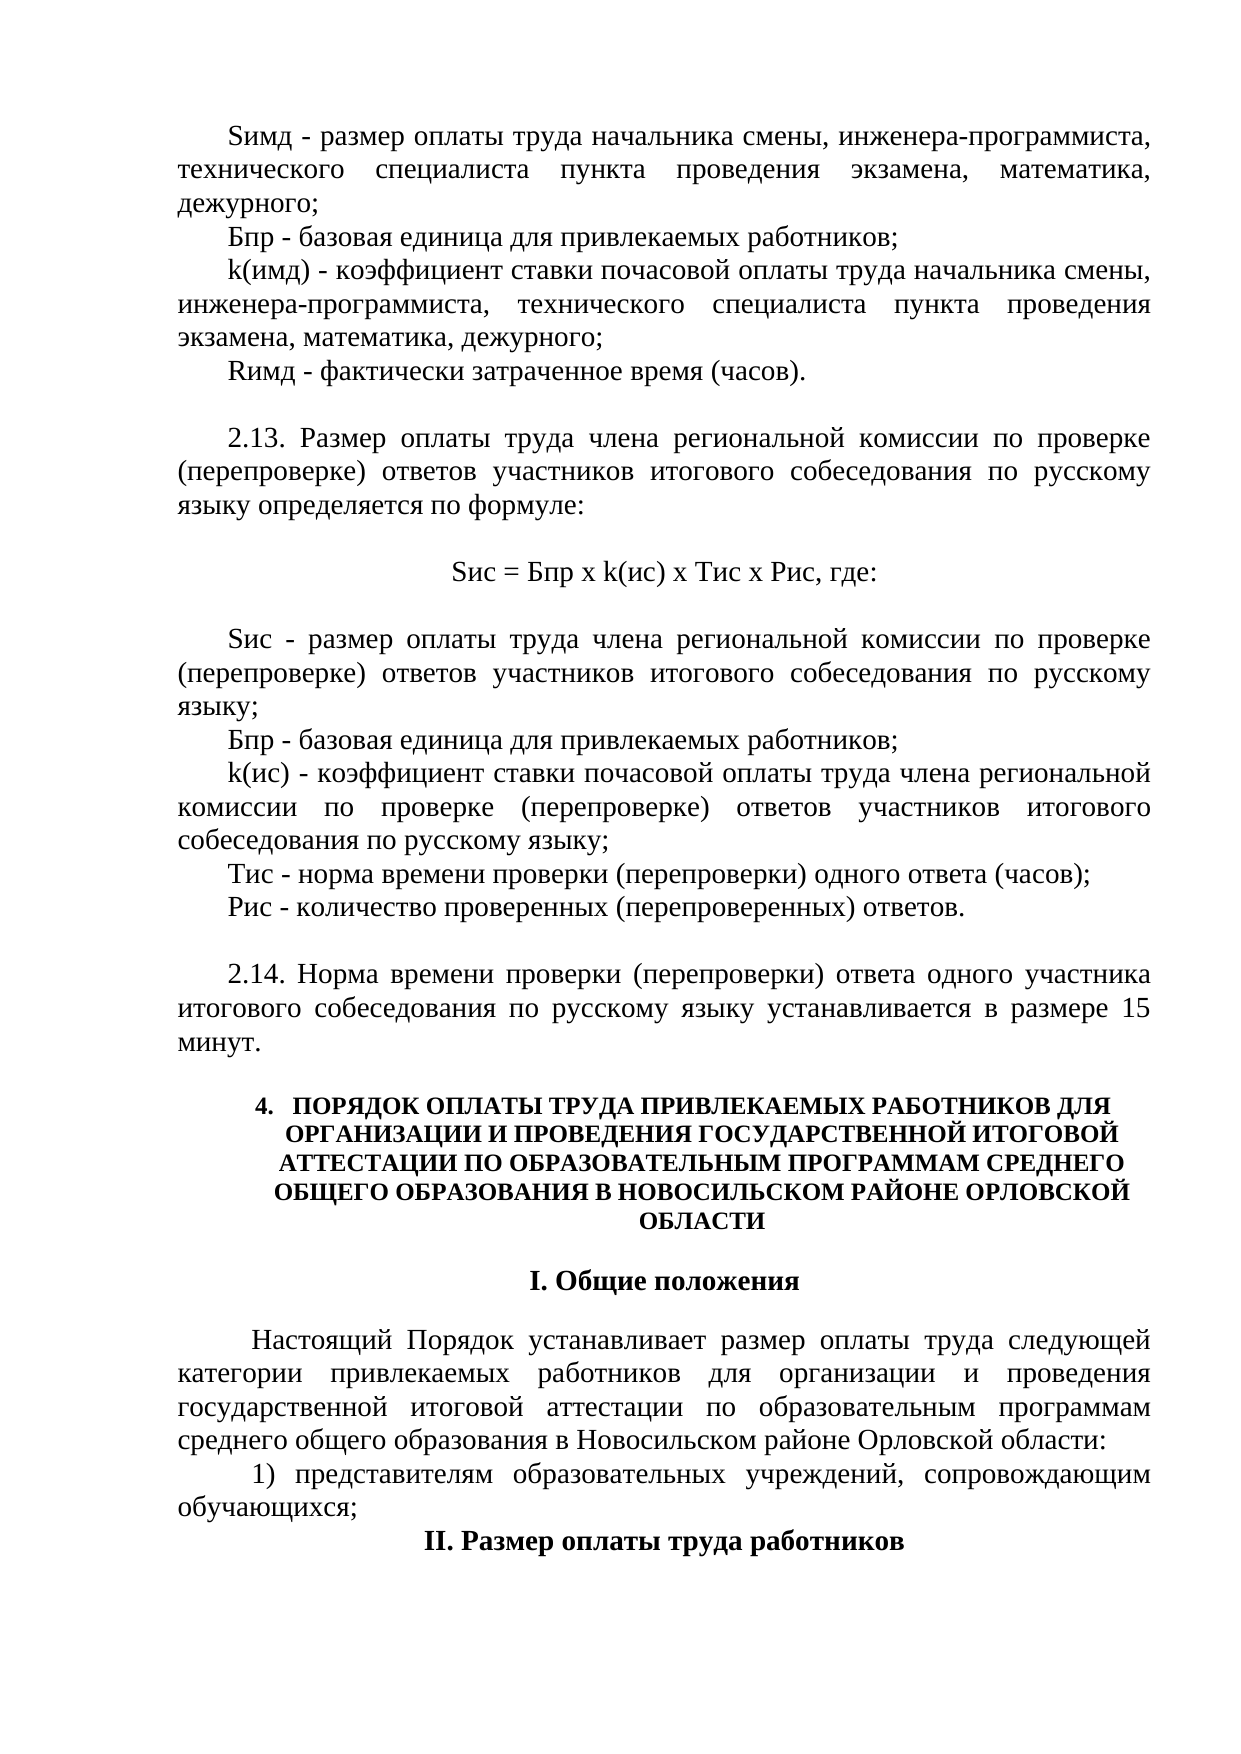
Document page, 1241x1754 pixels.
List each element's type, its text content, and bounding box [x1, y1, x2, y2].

text Sимд - размер оплаты труда начальника смены, инженера-программиста, технического специалиста пункта проведения экзамена, математика, дежурного; [177, 118, 1152, 219]
text 2.14. Норма времени проверки (перепроверки) ответа одного участника итогового собеседования по русскому языку устанавливается в размере 15 минут. [177, 957, 1152, 1057]
text Rимд - фактически затраченное время (часов). [177, 353, 1152, 386]
text k(ис) - коэффициент ставки почасовой оплаты труда члена региональной комиссии по проверке (перепроверке) ответов участников итогового собеседования по русскому языку; [177, 755, 1152, 856]
text 2.13. Размер оплаты труда члена региональной комиссии по проверке (перепроверке) ответов участников итогового собеседования по русскому языку определяется по формуле: [177, 420, 1152, 521]
text Sис = Бпр x k(ис) x Тис x Рис, где: [177, 521, 1152, 588]
text k(имд) - коэффициент ставки почасовой оплаты труда начальника смены, инженера-программиста, технического специалиста пункта проведения экзамена, математика, дежурного; [177, 252, 1152, 353]
text II. Размер оплаты труда работников [177, 1523, 1152, 1557]
text 1) представителям образовательных учреждений, сопровождающим обучающихся; [177, 1456, 1152, 1523]
text Бпр - базовая единица для привлекаемых работников; [177, 219, 1152, 252]
text I. Общие положения [177, 1234, 1152, 1297]
text Sис - размер оплаты труда члена региональной комиссии по проверке (перепроверке) ответов участников итогового собеседования по русскому языку; [177, 621, 1152, 722]
text Рис - количество проверенных (перепроверенных) ответов. [177, 889, 1152, 923]
text Настоящий Порядок устанавливает размер оплаты труда следующей категории привлекаемых работников для организации и проведения государственной итоговой аттестации по образовательным программам среднего общего образования в Новосильском районе Орловской области: [177, 1322, 1152, 1456]
text Тис - норма времени проверки (перепроверки) одного ответа (часов); [177, 856, 1152, 889]
text Бпр - базовая единица для привлекаемых работников; [177, 722, 1152, 755]
list ПОРЯДОК ОПЛАТЫ ТРУДА ПРИВЛЕКАЕМЫХ РАБОТНИКОВ ДЛЯ ОРГАНИЗАЦИИ И ПРОВЕДЕНИЯ ГОСУДАРСТВЕННОЙ ИТОГОВОЙ АТТЕСТАЦИИ ПО ОБРАЗОВАТЕЛЬНЫМ ПРОГРАММАМ СРЕДНЕГО ОБЩЕГО ОБРАЗОВАНИЯ В НОВОСИЛЬСКОМ РАЙОНЕ ОРЛОВСКОЙ ОБЛАСТИ [215, 1091, 1152, 1234]
